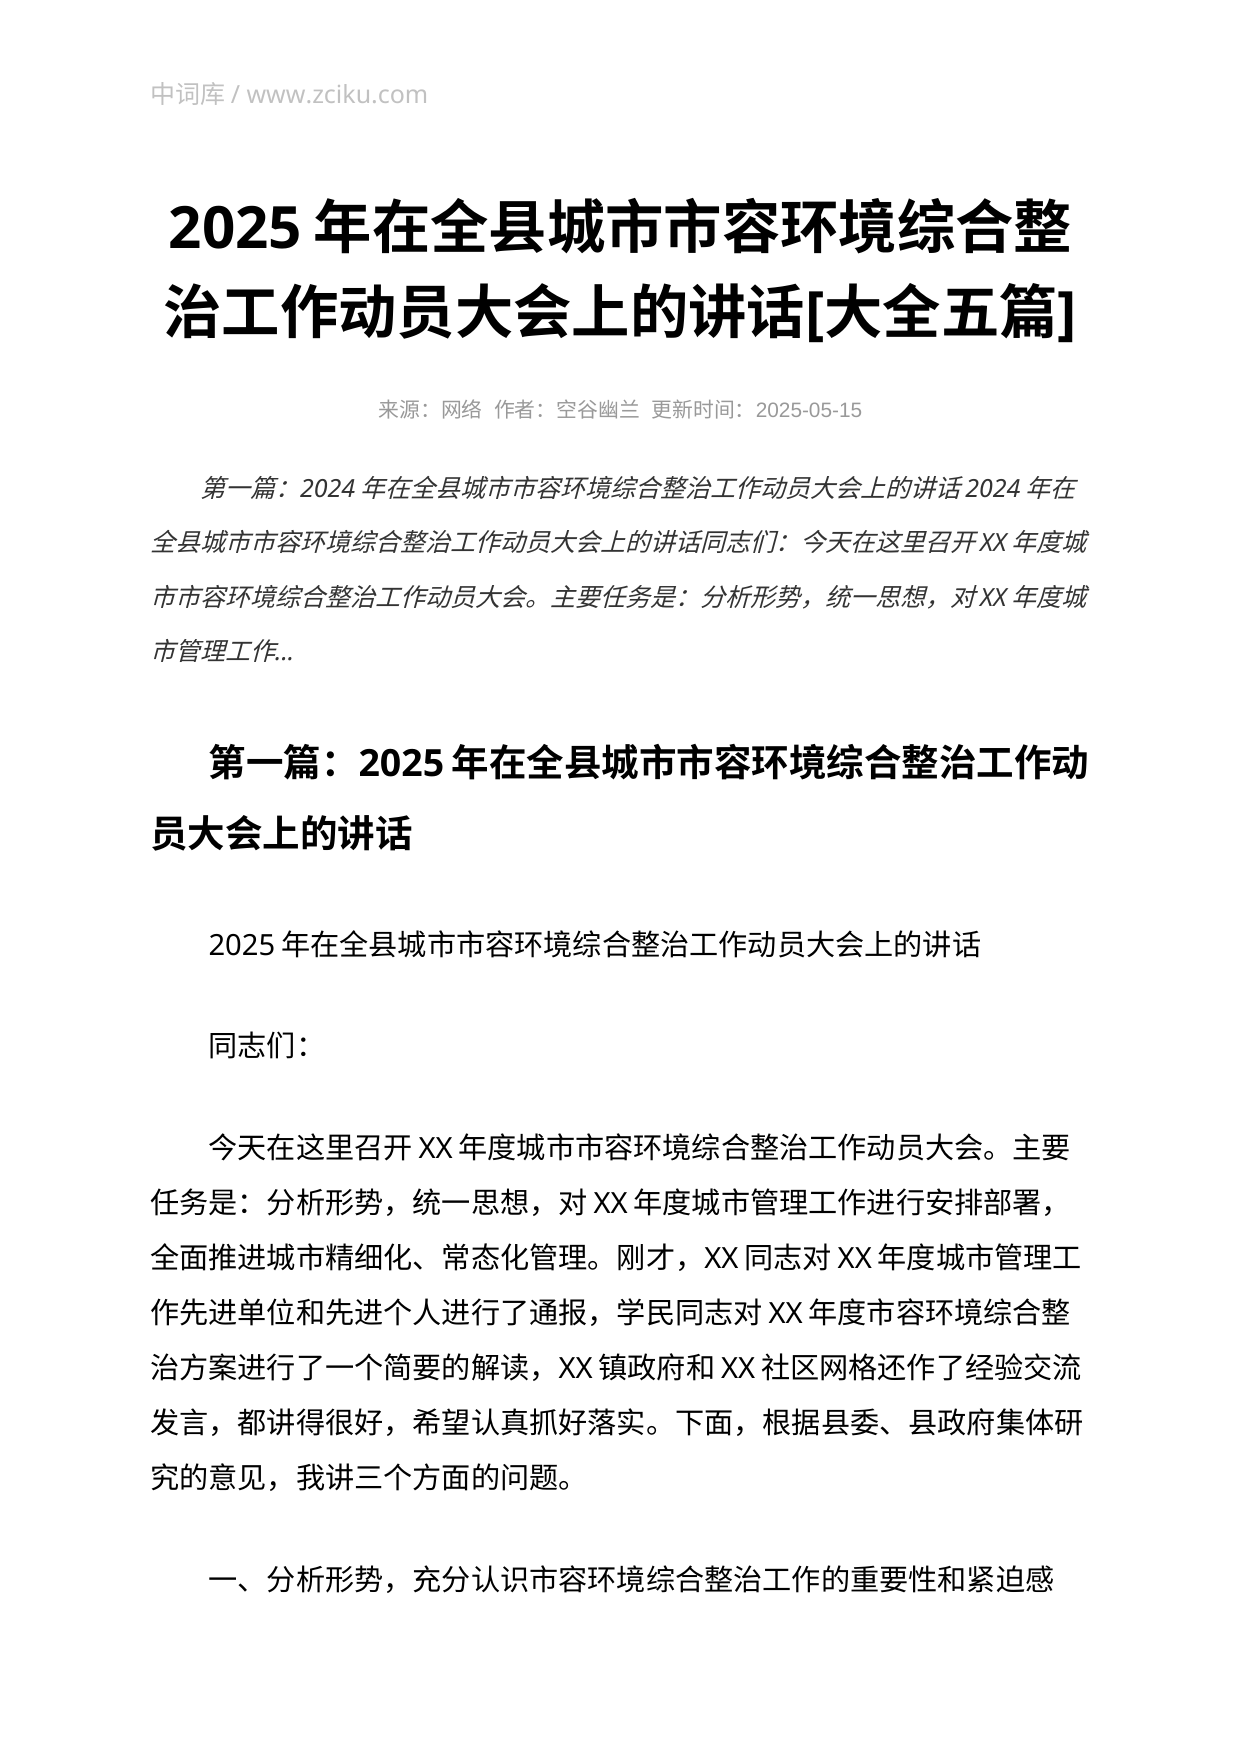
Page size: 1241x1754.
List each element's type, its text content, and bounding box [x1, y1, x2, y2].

text 一、分析形势，充分认识市容环境综合整治工作的重要性和紧迫感 [150, 1556, 1090, 1599]
text 第一篇：2025年在全县城市市容环境综合整治工作动员大会上的讲话 [150, 733, 1090, 858]
text 来源：网络 作者：空谷幽兰 更新时间：2025-05-15 [150, 398, 1090, 422]
text 今天在这里召开XX年度城市市容环境综合整治工作动员大会。主要任务是：分析形势，统一思想，对XX年度城市管理工作进行安排部署，全面推进城市精细化、常态化管理。刚才，XX同志对XX年度城市管理工作先进单位和先进个人进行了通报，学民同志对XX年度市容环境综合整治方案进行了一个简要的解读，XX镇政府和XX社区网格还作了经验交流发言，都讲得很好，希望认真抓好落实。下面，根据县委、县政府集体研究的意见，我讲三个方面的问题。 [150, 1125, 1090, 1497]
text 第一篇：2024年在全县城市市容环境综合整治工作动员大会上的讲话2024年在全县城市市容环境综合整治工作动员大会上的讲话同志们：今天在这里召开XX年度城市市容环境综合整治工作动员大会。主要任务是：分析形势，统一思想，对XX年度城市管理工作... [150, 468, 1090, 668]
subtitle 2025年在全县城市市容环境综合整治工作动员大会上的讲话[大全五篇] [150, 181, 1090, 351]
text 同志们： [150, 1023, 1090, 1065]
text 2025年在全县城市市容环境综合整治工作动员大会上的讲话 [150, 921, 1090, 963]
